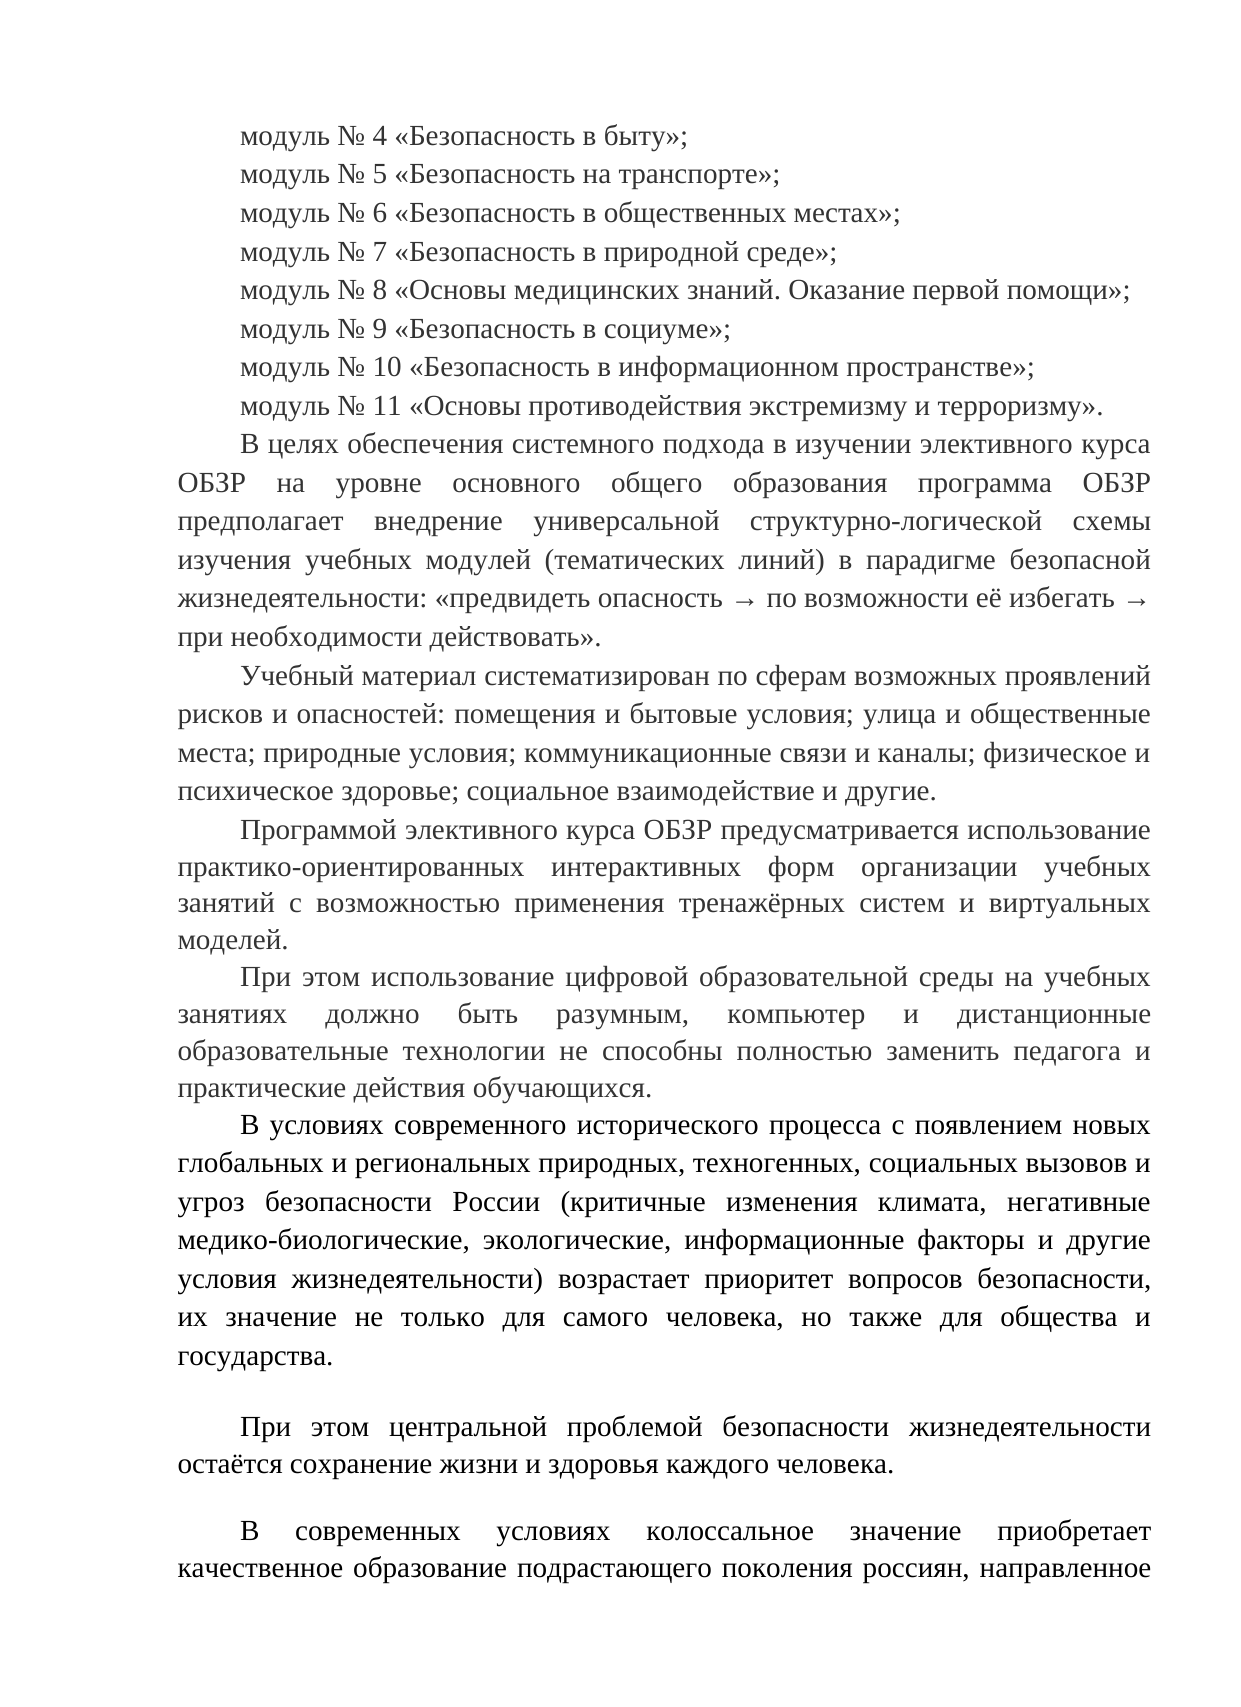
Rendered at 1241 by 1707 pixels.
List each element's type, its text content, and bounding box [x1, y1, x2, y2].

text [177, 1513, 1152, 1584]
text модуль № 4 «Безопасность в быту»; [177, 118, 1152, 152]
text Программой элективного курса ОБЗР предусматривается использование практико-ориентированных интерактивных форм организации учебных занятий с возможностью применения тренажёрных систем и виртуальных моделей. [177, 812, 1152, 956]
text модуль № 7 «Безопасность в природной среде»; [177, 234, 1152, 267]
text В условиях современного исторического процесса с появлением новых глобальных и региональных природных, техногенных, социальных вызовов и угроз безопасности России (критичные изменения климата, негативные медико-биологические, экологические, информационные факторы и другие условия жизнедеятельности) возрастает приоритет вопросов безопасности, их значение не только для самого человека, но также для общества и государства. [177, 1107, 1152, 1372]
text модуль № 6 «Безопасность в общественных местах»; [177, 195, 1152, 229]
text модуль № 10 «Безопасность в информационном пространстве»; [177, 349, 1152, 383]
text В целях обеспечения системного подхода в изучении элективного курса ОБЗР на уровне основного общего образования программа ОБЗР предполагает внедрение универсальной структурно-логической схемы изучения учебных модулей (тематических линий) в парадигме безопасной жизнедеятельности: «предвидеть опасность → по возможности её избегать → при необходимости действовать». [177, 426, 1152, 653]
text модуль № 11 «Основы противодействия экстремизму и терроризму». [177, 388, 1152, 421]
text При этом использование цифровой образовательной среды на учебных занятиях должно быть разумным, компьютер и дистанционные образовательные технологии не способны полностью заменить педагога и практические действия обучающихся. [177, 959, 1152, 1103]
text модуль № 5 «Безопасность на транспорте»; [177, 157, 1152, 190]
text Учебный материал систематизирован по сферам возможных проявлений рисков и опасностей: помещения и бытовые условия; улица и общественные места; природные условия; коммуникационные связи и каналы; физическое и психическое здоровье; социальное взаимодействие и другие. [177, 658, 1152, 807]
text модуль № 9 «Безопасность в социуме»; [177, 311, 1152, 344]
text модуль № 8 «Основы медицинских знаний. Оказание первой помощи»; [177, 272, 1152, 306]
text При этом центральной проблемой безопасности жизнедеятельности остаётся сохранение жизни и здоровья каждого человека. [177, 1409, 1152, 1479]
